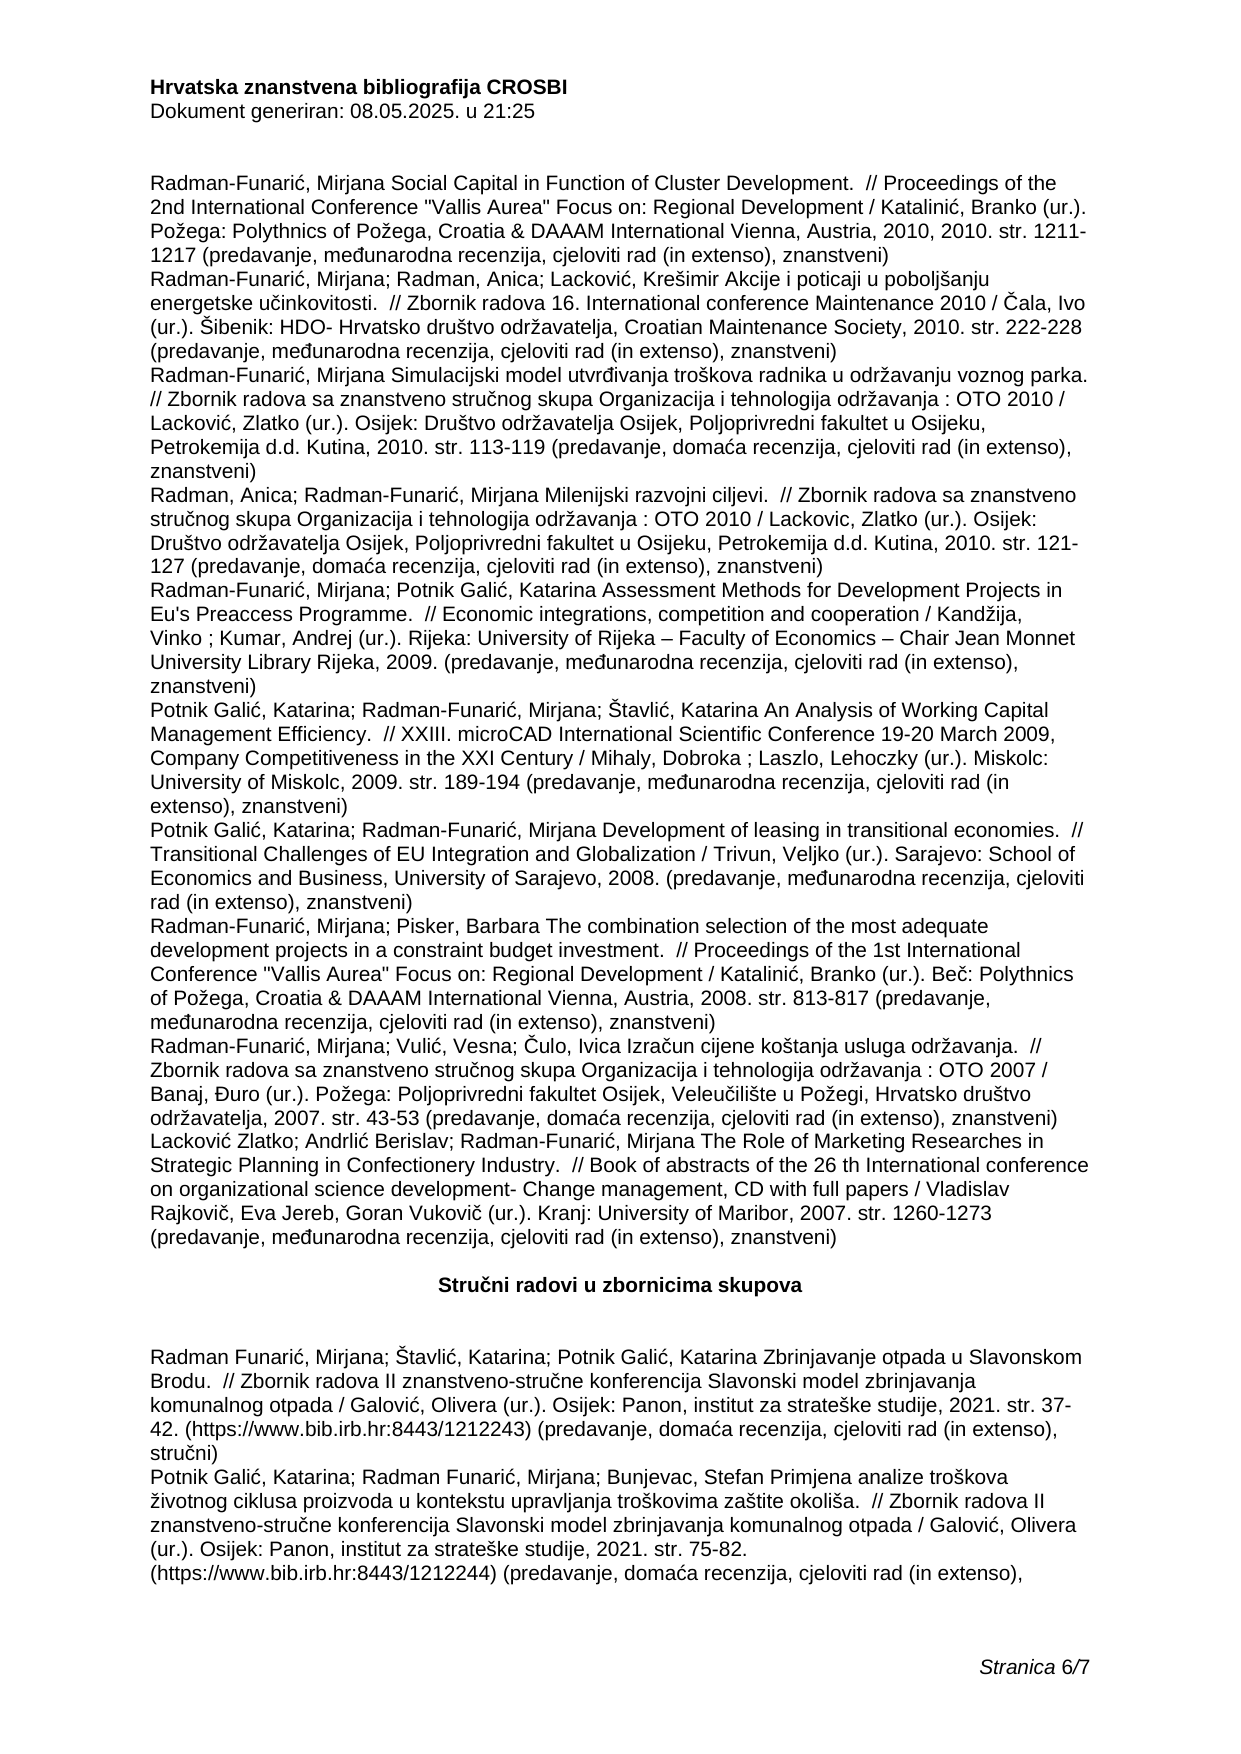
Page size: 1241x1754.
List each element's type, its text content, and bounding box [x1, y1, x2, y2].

text Potnik Galić, Katarina; Radman-Funarić, Mirjana [150, 818, 1090, 914]
text Radman-Funarić, Mirjana; Vulić, Vesna; Čulo, Ivica [150, 1033, 1090, 1129]
text Radman Funarić, Mirjana; Štavlić, Katarina; Potnik Galić, Katarina [150, 1345, 1090, 1465]
text Potnik Galić, Katarina; Radman-Funarić, Mirjana; Štavlić, Katarina [150, 698, 1090, 818]
text Radman-Funarić, Mirjana; Potnik Galić, Katarina [150, 578, 1090, 698]
text Radman, Anica; Radman-Funarić, Mirjana [150, 482, 1090, 578]
subtitle Stručni radovi u zbornicima skupova [150, 1273, 1090, 1297]
text Radman-Funarić, Mirjana [150, 363, 1090, 482]
text Radman-Funarić, Mirjana; Radman, Anica; Lacković, Krešimir [150, 267, 1090, 363]
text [150, 1465, 1090, 1584]
text Lacković Zlatko; Andrlić Berislav; Radman-Funarić, Mirjana [150, 1129, 1090, 1249]
text Radman-Funarić, Mirjana; Pisker, Barbara [150, 914, 1090, 1033]
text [150, 171, 1090, 267]
